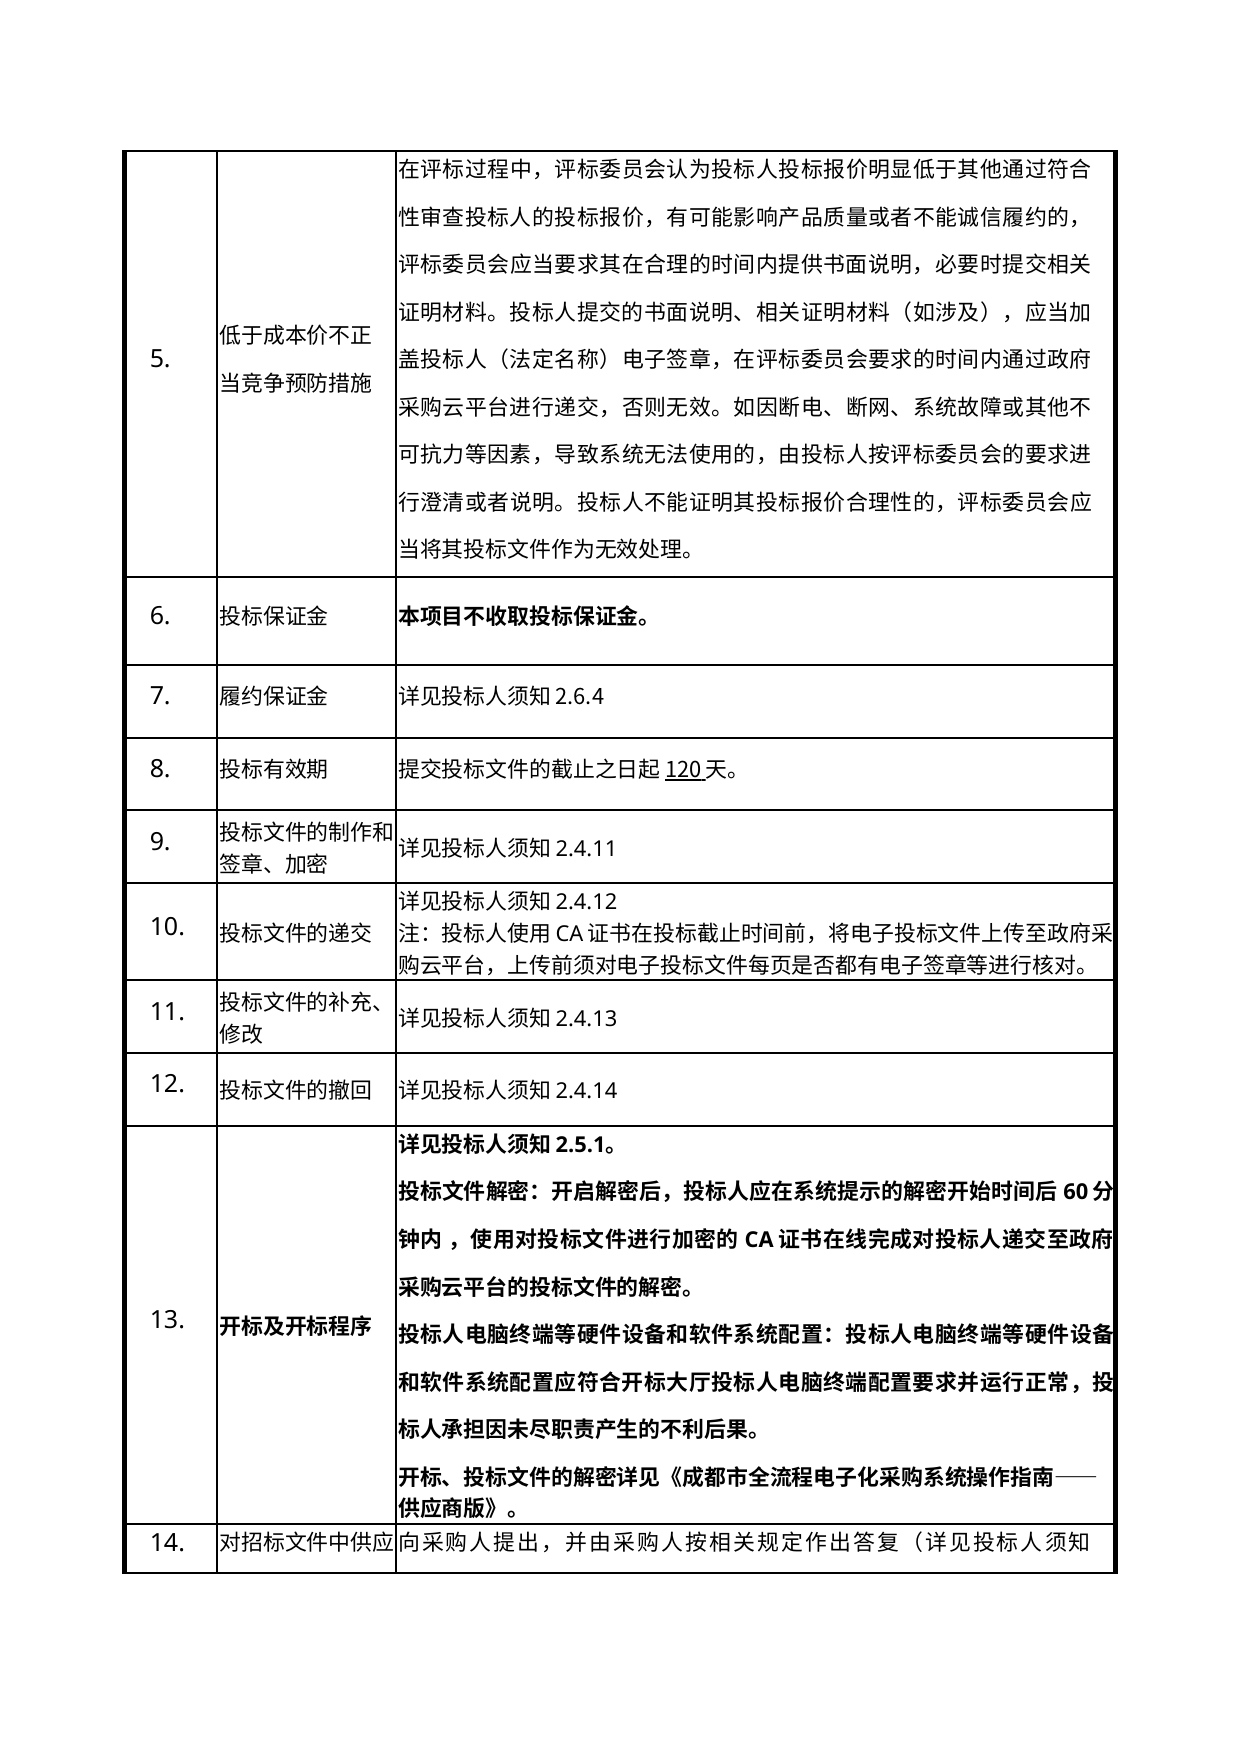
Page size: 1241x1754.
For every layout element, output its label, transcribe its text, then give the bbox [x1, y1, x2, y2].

table_cell [127, 1525, 216, 1572]
table_cell 在评标过程中，评标委员会认为投标人投标报价明显低于其他通过符合性审查投标人的投标报价，有可能影响产品质量或者不能诚信履约的，评标委员会应当要求其在合理的时间内提供书面说明，必要时提交相关证明材料。投标人提交的书面说明、相关证明材料（如涉及），应当加盖投标人（法定名称）电子签章，在评标委员会要求的时间内通过政府采购云平台进行递交，否则无效。如因断电、断网、系统故障或其他不可抗力等因素，导致系统无法使用的，由投标人按评标委员会的要求进行澄清或者说明。投标人不能证明其投标报价合理性的，评标委员会应当将其投标文件作为无效处理。 [397, 152, 1113, 576]
table_cell 低于成本价不正当竞争预防措施 [218, 152, 395, 576]
table_cell 本项目不收取投标保证金。 [397, 578, 1113, 664]
table_cell 详见投标人须知2.6.4 [397, 666, 1113, 737]
table_cell [127, 578, 216, 664]
table_cell [127, 739, 216, 809]
table_cell 详见投标人须知2.5.1。 投标文件解密：开启解密后，投标人应在系统提示的解密开始时间后60分钟内 ，使用对投标文件进行加密的CA证书在线完成对投标人递交至政府采购云平台的投标文件的解密。 投标人电脑终端等硬件设备和软件系统配置：投标人电脑终端等硬件设备和软件系统配置应符合开标大厅投标人电脑终端配置要求并运行正常，投标人承担因未尽职责产生的不利后果。 开标、投标文件的解密详见《成都市全流程电子化采购系统操作指南——供应商版》。 [397, 1127, 1113, 1523]
table_cell 投标文件的补充、修改 [218, 981, 395, 1052]
table_cell [127, 1127, 216, 1523]
table_cell [127, 981, 216, 1052]
table_cell [127, 811, 216, 882]
table_cell 详见投标人须知2.4.13 [397, 981, 1113, 1052]
table_cell [127, 884, 216, 979]
table_cell 投标保证金 [218, 578, 395, 664]
table_cell 投标文件的撤回 [218, 1054, 395, 1125]
table_cell 投标有效期 [218, 739, 395, 809]
table_cell 投标文件的递交 [218, 884, 395, 979]
table_cell 详见投标人须知2.4.11 [397, 811, 1113, 882]
table_cell 开标及开标程序 [218, 1127, 395, 1523]
table_cell 投标文件的制作和签章、加密 [218, 811, 395, 882]
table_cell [397, 1525, 1113, 1572]
table_cell 详见投标人须知2.4.12 注：投标人使用CA证书在投标截止时间前，将电子投标文件上传至政府采购云平台，上传前须对电子投标文件每页是否都有电子签章等进行核对。 [397, 884, 1113, 979]
table_cell 详见投标人须知2.4.14 [397, 1054, 1113, 1125]
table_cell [218, 1525, 395, 1572]
table_cell [127, 666, 216, 737]
table_cell [127, 152, 216, 576]
table_cell 履约保证金 [218, 666, 395, 737]
table_cell [127, 1054, 216, 1125]
table_cell 提交投标文件的截止之日起120天。 [397, 739, 1113, 809]
